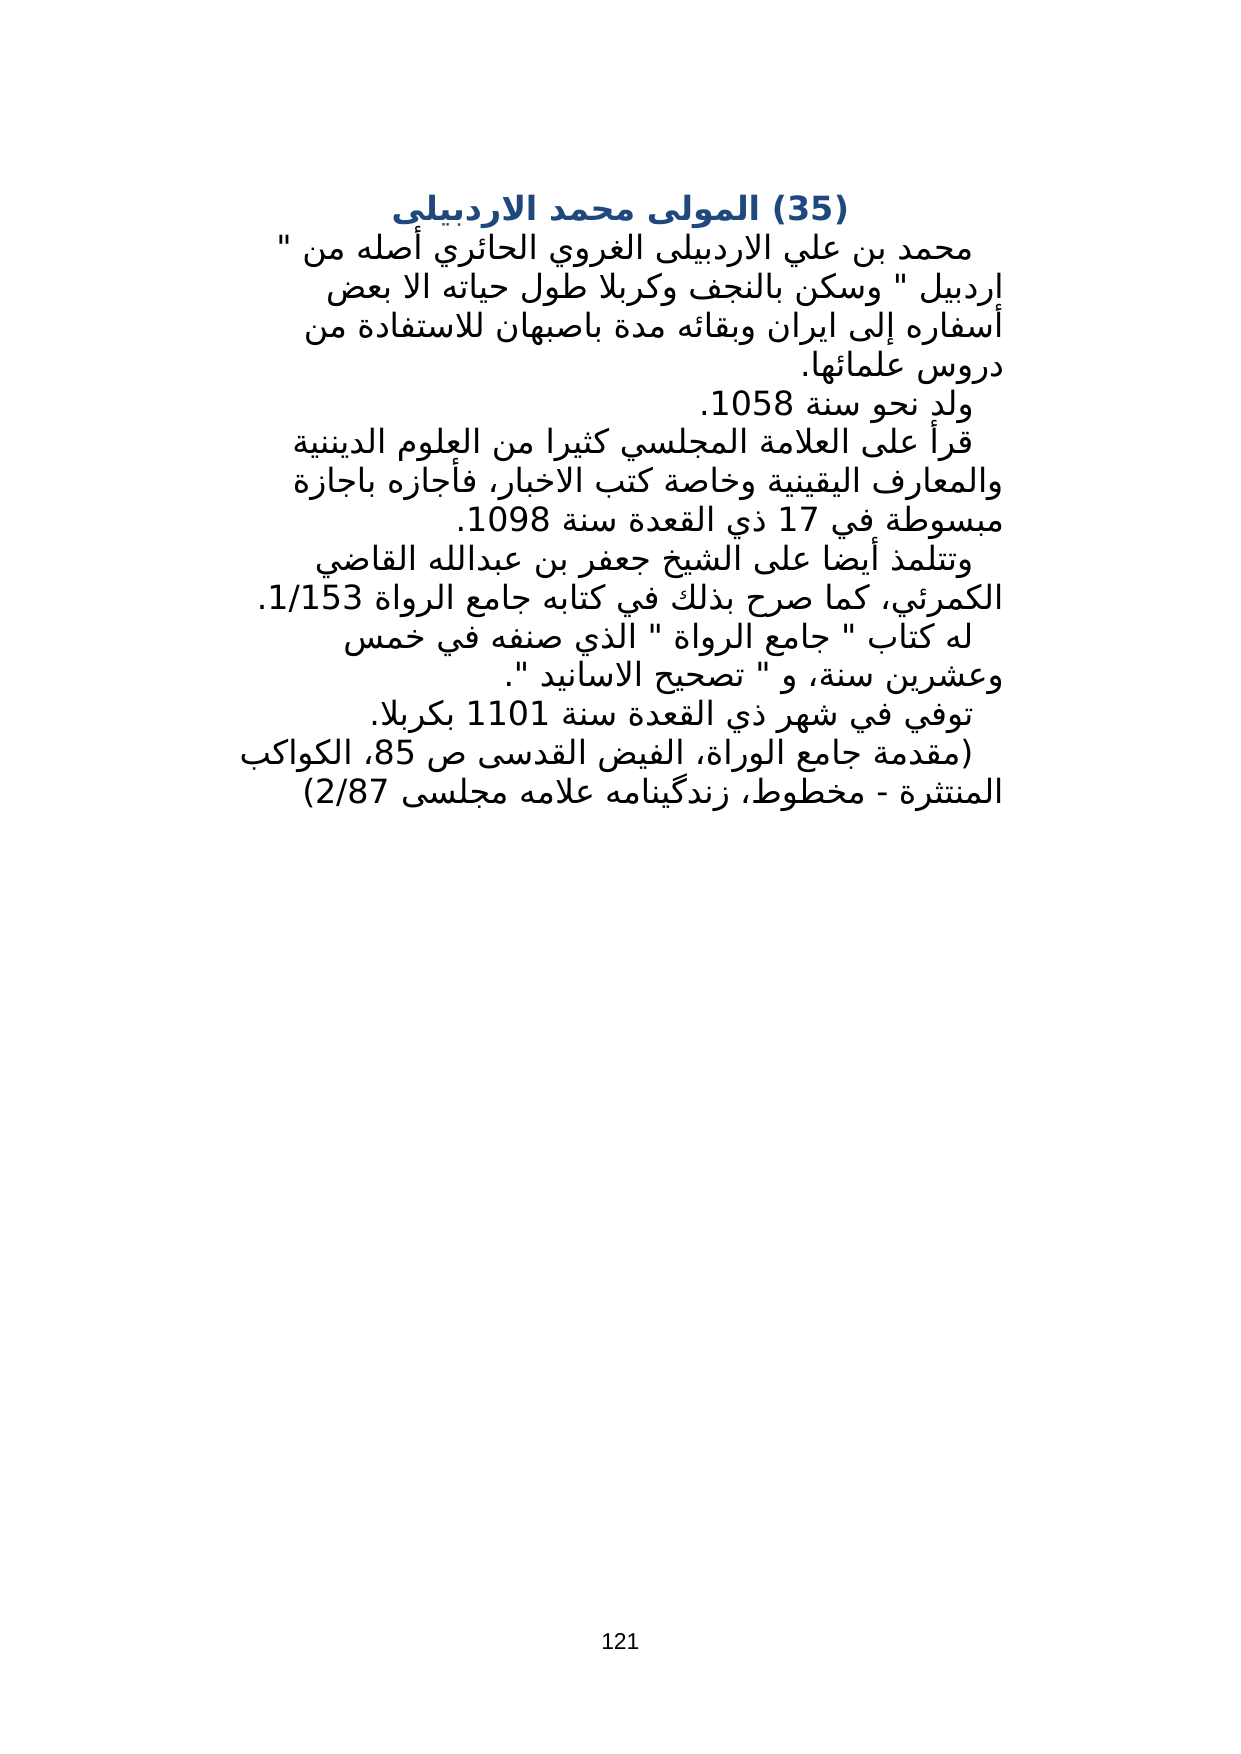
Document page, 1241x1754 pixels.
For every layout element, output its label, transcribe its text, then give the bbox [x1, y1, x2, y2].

text ولد نحو سنة 1058. [236, 384, 1004, 423]
text توفي في شهر ذي القعدة سنة 1101 بكربلا. [236, 695, 1004, 734]
text له كتاب " جامع الرواة " الذي صنفه في خمس وعشرين سنة، و " تصحيح الاسانيد ". [236, 617, 1004, 695]
text وتتلمذ أيضا على الشيخ جعفر بن عبدالله القاضي الكمرئي، كما صرح بذلك في كتابه جامع الرواة 1/153. [236, 539, 1004, 617]
text محمد بن علي الاردبيلى الغروي الحائري أصله من " اردبيل " وسكن بالنجف وكربلا طول حياته الا بعض أسفاره إلى ايران وبقائه مدة باصبهان للاستفادة من دروس علمائها. [236, 228, 1004, 384]
subtitle (35) المولى محمد الاردبيلى [236, 190, 1004, 228]
text (مقدمة جامع الوراة، الفيض القدسى ص 85، الكواكب المنتثرة - مخطوط، زندگينامه علامه مجلسى 2/87) [236, 734, 1004, 811]
text قرأ على العلامة المجلسي كثيرا من العلوم الديننية والمعارف اليقينية وخاصة كتب الاخبار، فأجازه باجازة مبسوطة في 17 ذي القعدة سنة 1098. [236, 423, 1004, 539]
